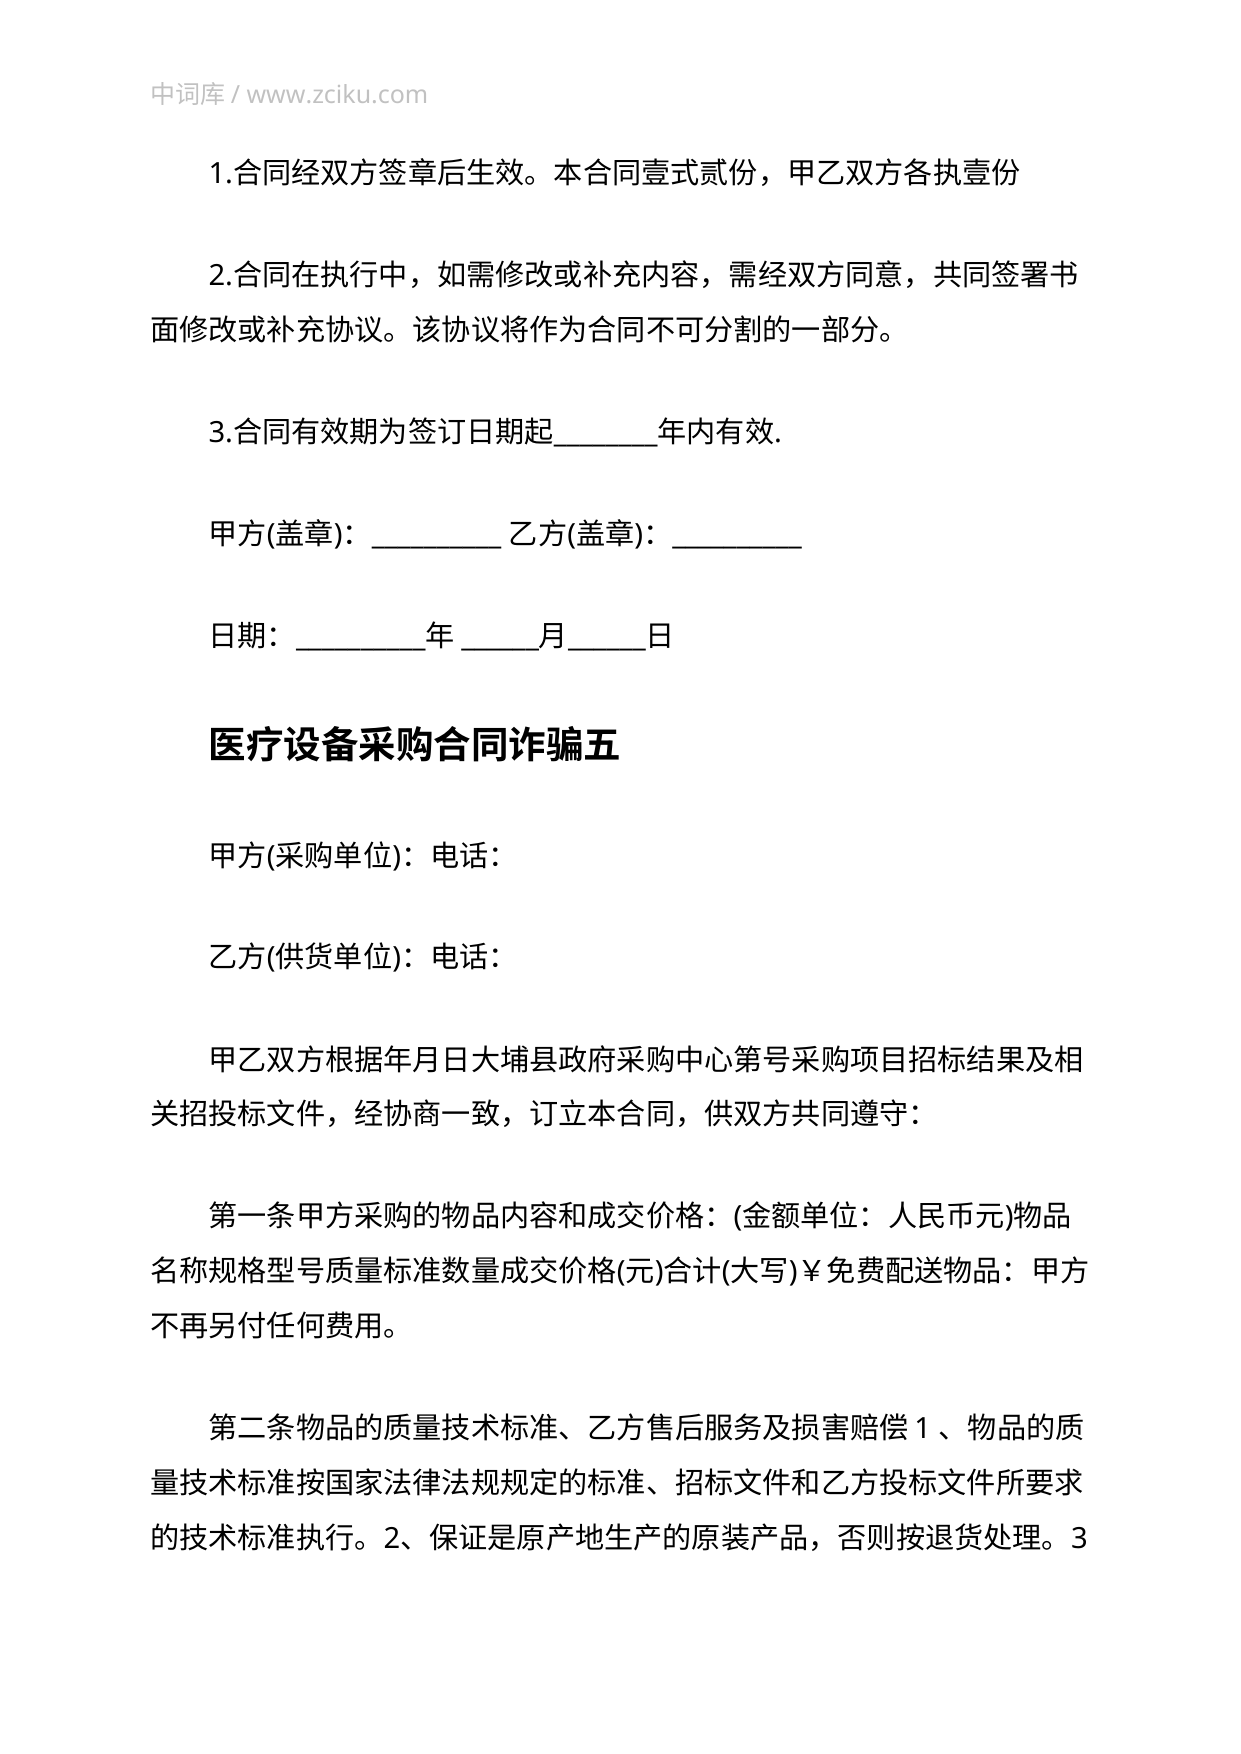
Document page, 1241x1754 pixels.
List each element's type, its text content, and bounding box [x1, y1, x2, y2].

text 甲方(盖章)：__________ 乙方(盖章)：__________ [150, 511, 1090, 553]
text 2.合同在执行中，如需修改或补充内容，需经双方同意，共同签署书面修改或补充协议。该协议将作为合同不可分割的一部分。 [150, 252, 1090, 349]
text 甲方(采购单位)：电话： [150, 832, 1090, 874]
text 3.合同有效期为签订日期起________年内有效. [150, 409, 1090, 451]
text 日期：__________年 ______月______日 [150, 613, 1090, 655]
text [150, 1404, 1090, 1557]
text 甲乙双方根据年月日大埔县政府采购中心第号采购项目招标结果及相关招投标文件，经协商一致，订立本合同，供双方共同遵守： [150, 1036, 1090, 1133]
text 医疗设备采购合同诈骗五 [150, 715, 1090, 769]
text 第一条甲方采购的物品内容和成交价格：(金额单位：人民币元)物品名称规格型号质量标准数量成交价格(元)合计(大写)￥免费配送物品：甲方不再另付任何费用。 [150, 1193, 1090, 1345]
text 乙方(供货单位)：电话： [150, 934, 1090, 976]
text 1.合同经双方签章后生效。本合同壹式贰份，甲乙双方各执壹份 [150, 150, 1090, 192]
